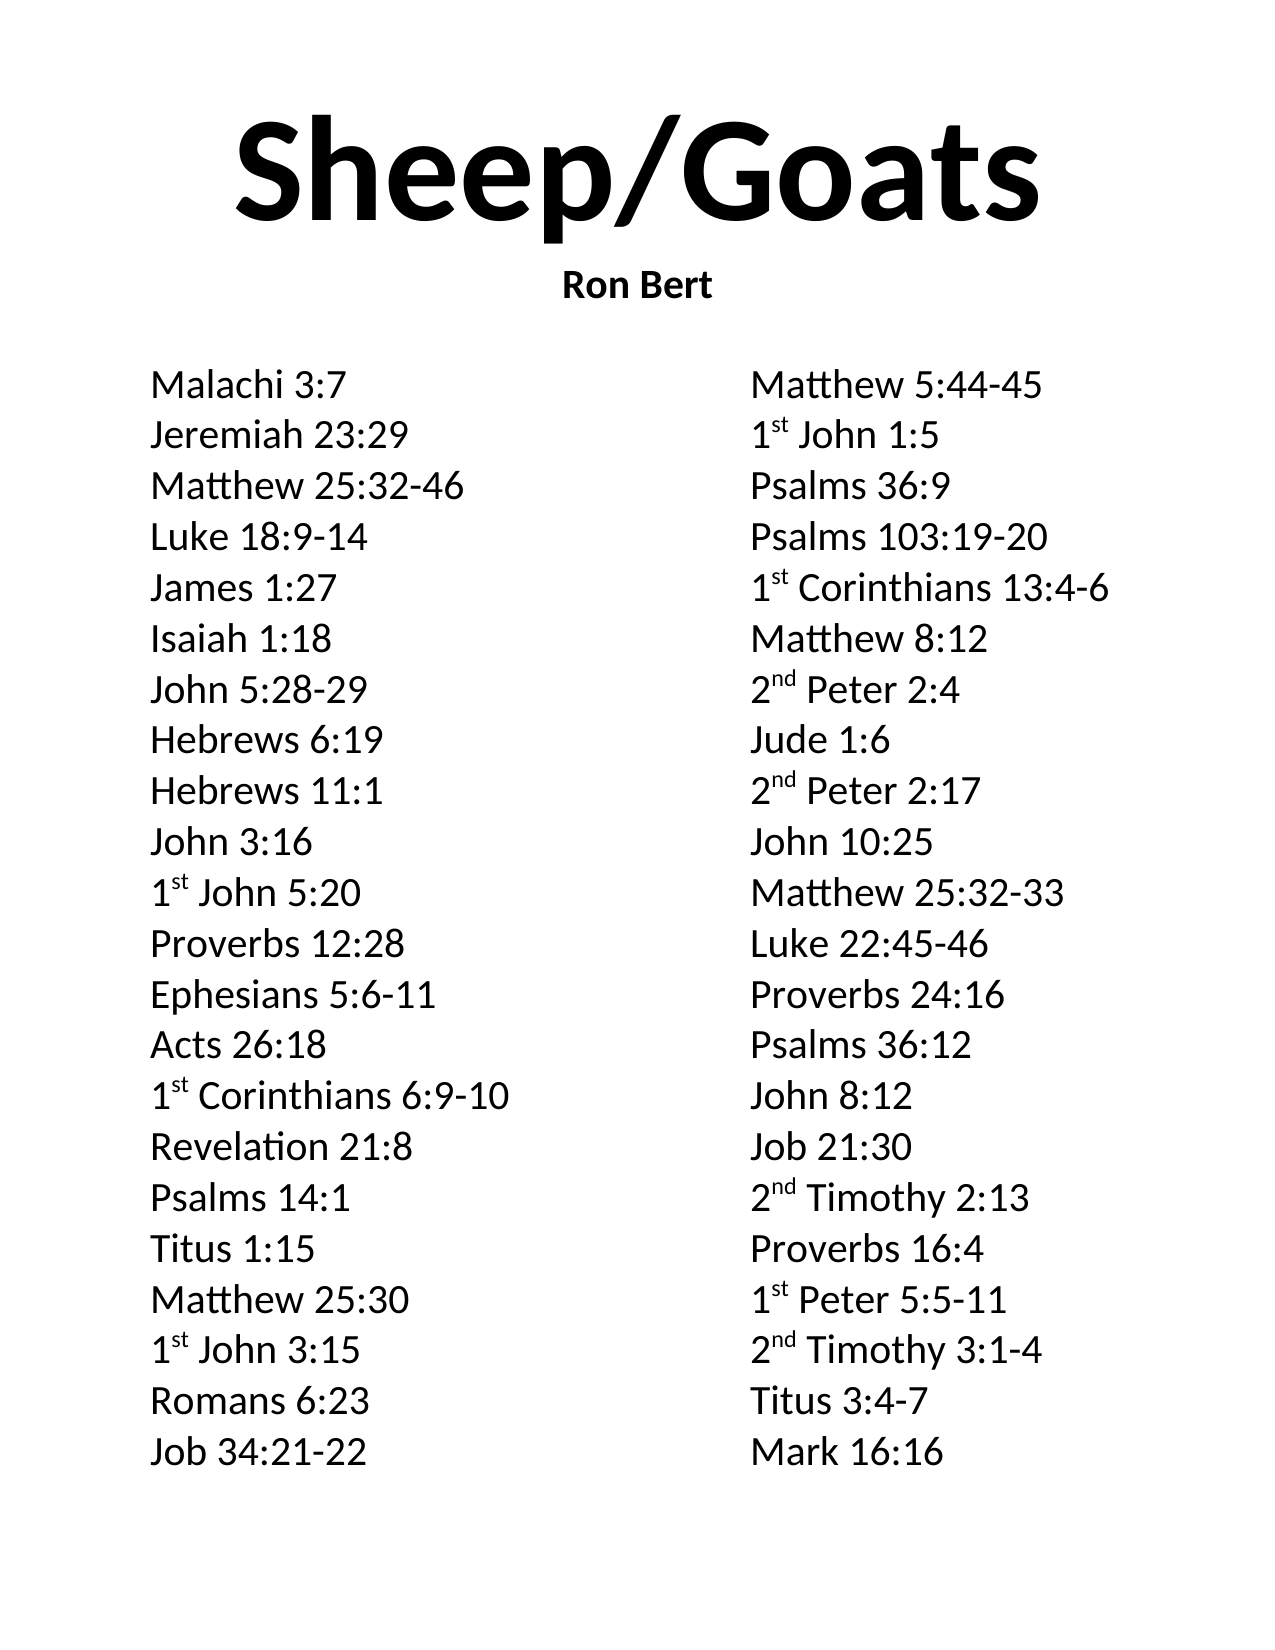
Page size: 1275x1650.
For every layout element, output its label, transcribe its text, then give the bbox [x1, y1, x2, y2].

text Luke 22:45-46 [750, 917, 1200, 968]
text Matthew 8:12 [750, 612, 1200, 663]
text 1st Peter 5:5-11 [750, 1273, 1200, 1323]
text Jude 1:6 [750, 713, 1200, 764]
text Psalms 36:9 [750, 459, 1200, 510]
text Revelation 21:8 [150, 1120, 600, 1171]
text Psalms 36:12 [750, 1018, 1200, 1069]
text Mark 16:16 [750, 1425, 1200, 1476]
text 2nd Peter 2:4 [750, 663, 1200, 713]
text 2nd Timothy 3:1-4 [750, 1323, 1200, 1374]
text Proverbs 24:16 [750, 968, 1200, 1018]
text Luke 18:9-14 [150, 510, 600, 561]
text Titus 3:4-7 [750, 1374, 1200, 1425]
text 2nd Peter 2:17 [750, 764, 1200, 815]
text John 3:16 [150, 815, 600, 866]
text Titus 1:15 [150, 1222, 600, 1273]
text John 10:25 [750, 815, 1200, 866]
text John 5:28-29 [150, 663, 600, 713]
text Job 34:21-22 [150, 1425, 600, 1476]
text Isaiah 1:18 [150, 612, 600, 663]
text Acts 26:18 [150, 1018, 600, 1069]
text Hebrews 11:1 [150, 764, 600, 815]
text Matthew 25:30 [150, 1273, 600, 1323]
text 1st John 5:20 [150, 866, 600, 917]
text James 1:27 [150, 561, 600, 612]
text Proverbs 16:4 [750, 1222, 1200, 1273]
text Malachi 3:7 [150, 358, 600, 408]
text Psalms 103:19-20 [750, 510, 1200, 561]
text 1st John 1:5 [750, 408, 1200, 459]
text Job 21:30 [750, 1120, 1200, 1171]
text 1st Corinthians 6:9-10 [150, 1069, 600, 1120]
text Ephesians 5:6-11 [150, 968, 600, 1018]
text Jeremiah 23:29 [150, 408, 600, 459]
text Sheep/Goats [75, 75, 1200, 258]
text Romans 6:23 [150, 1374, 600, 1425]
text Psalms 14:1 [150, 1171, 600, 1222]
text Matthew 5:44-45 [750, 358, 1200, 408]
text Proverbs 12:28 [150, 917, 600, 968]
text John 8:12 [750, 1069, 1200, 1120]
text Matthew 25:32-33 [750, 866, 1200, 917]
text 1st John 3:15 [150, 1323, 600, 1374]
text Hebrews 6:19 [150, 713, 600, 764]
text Ron Bert [75, 258, 1200, 309]
text 1st Corinthians 13:4-6 [750, 561, 1200, 612]
text 2nd Timothy 2:13 [750, 1171, 1200, 1222]
text Matthew 25:32-46 [150, 459, 600, 510]
